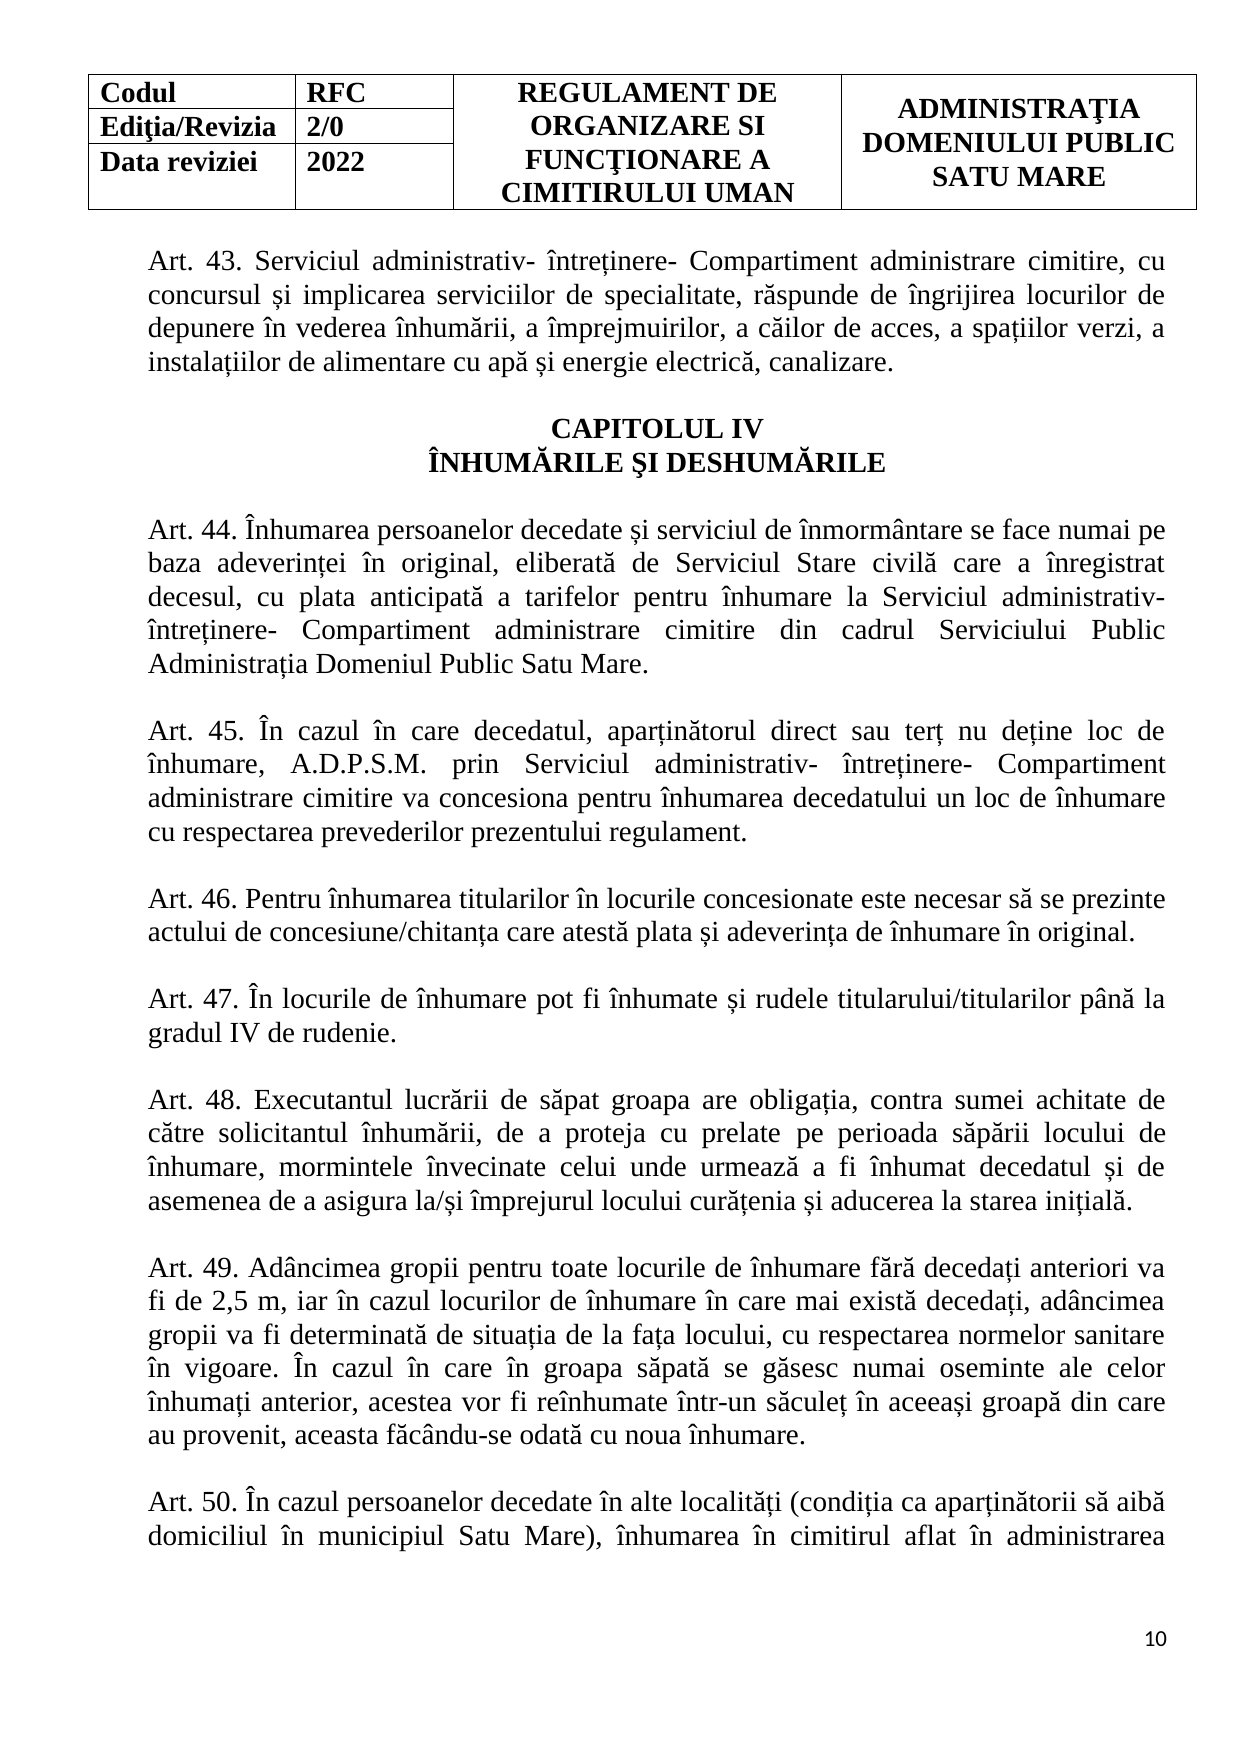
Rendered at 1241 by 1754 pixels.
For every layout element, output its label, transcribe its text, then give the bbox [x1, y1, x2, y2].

text Art. 47. În locurile de înhumare pot fi înhumate și rudele titularului/titularilor până la gradul IV de rudenie. [148, 981, 1167, 1048]
text Art. 45. În cazul în care decedatul, aparținătorul direct sau terț nu deține loc de înhumare, A.D.P.S.M. prin Serviciul administrativ- întreținere- Compartiment administrare cimitire va concesiona pentru înhumarea decedatului un loc de înhumare cu respectarea prevederilor prezentului regulament. [148, 713, 1167, 847]
text Art. 44. Înhumarea persoanelor decedate și serviciul de înmormântare se face numai pe baza adeverinței în original, eliberată de Serviciul Stare civilă care a înregistrat decesul, cu plata anticipată a tarifelor pentru înhumare la Serviciul administrativ- întreținere- Compartiment administrare cimitire din cadrul Serviciului Public Administrația Domeniul Public Satu Mare. [148, 512, 1167, 679]
text Art. 49. Adâncimea gropii pentru toate locurile de înhumare fără decedați anteriori va fi de 2,5 m, iar în cazul locurilor de înhumare în care mai există decedați, adâncimea gropii va fi determinată de situația de la fața locului, cu respectarea normelor sanitare în vigoare. În cazul în care în groapa săpată se găsesc numai oseminte ale celor înhumați anterior, acestea vor fi reînhumate într-un săculeț în aceeași groapă din care au provenit, aceasta făcându-se odată cu noua înhumare. [148, 1250, 1167, 1451]
text ÎNHUMĂRILE ŞI DESHUMĂRILE [148, 445, 1167, 478]
text CAPITOLUL IV [148, 411, 1167, 445]
text Art. 43. Serviciul administrativ- întreținere- Compartiment administrare cimitire, cu concursul și implicarea serviciilor de specialitate, răspunde de îngrijirea locurilor de depunere în vederea înhumării, a împrejmuirilor, a căilor de acces, a spațiilor verzi, a instalațiilor de alimentare cu apă și energie electrică, canalizare. [148, 243, 1167, 378]
text Art. 48. Executantul lucrării de săpat groapa are obligația, contra sumei achitate de către solicitantul înhumării, de a proteja cu prelate pe perioada săpării locului de înhumare, mormintele învecinate celui unde urmează a fi înhumat decedatul și de asemenea de a asigura la/și împrejurul locului curățenia și aducerea la starea inițială. [148, 1082, 1167, 1216]
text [148, 1484, 1167, 1552]
text Art. 46. Pentru înhumarea titularilor în locurile concesionate este necesar să se prezinte actului de concesiune/chitanța care atestă plata și adeverința de înhumare în original. [148, 881, 1167, 948]
